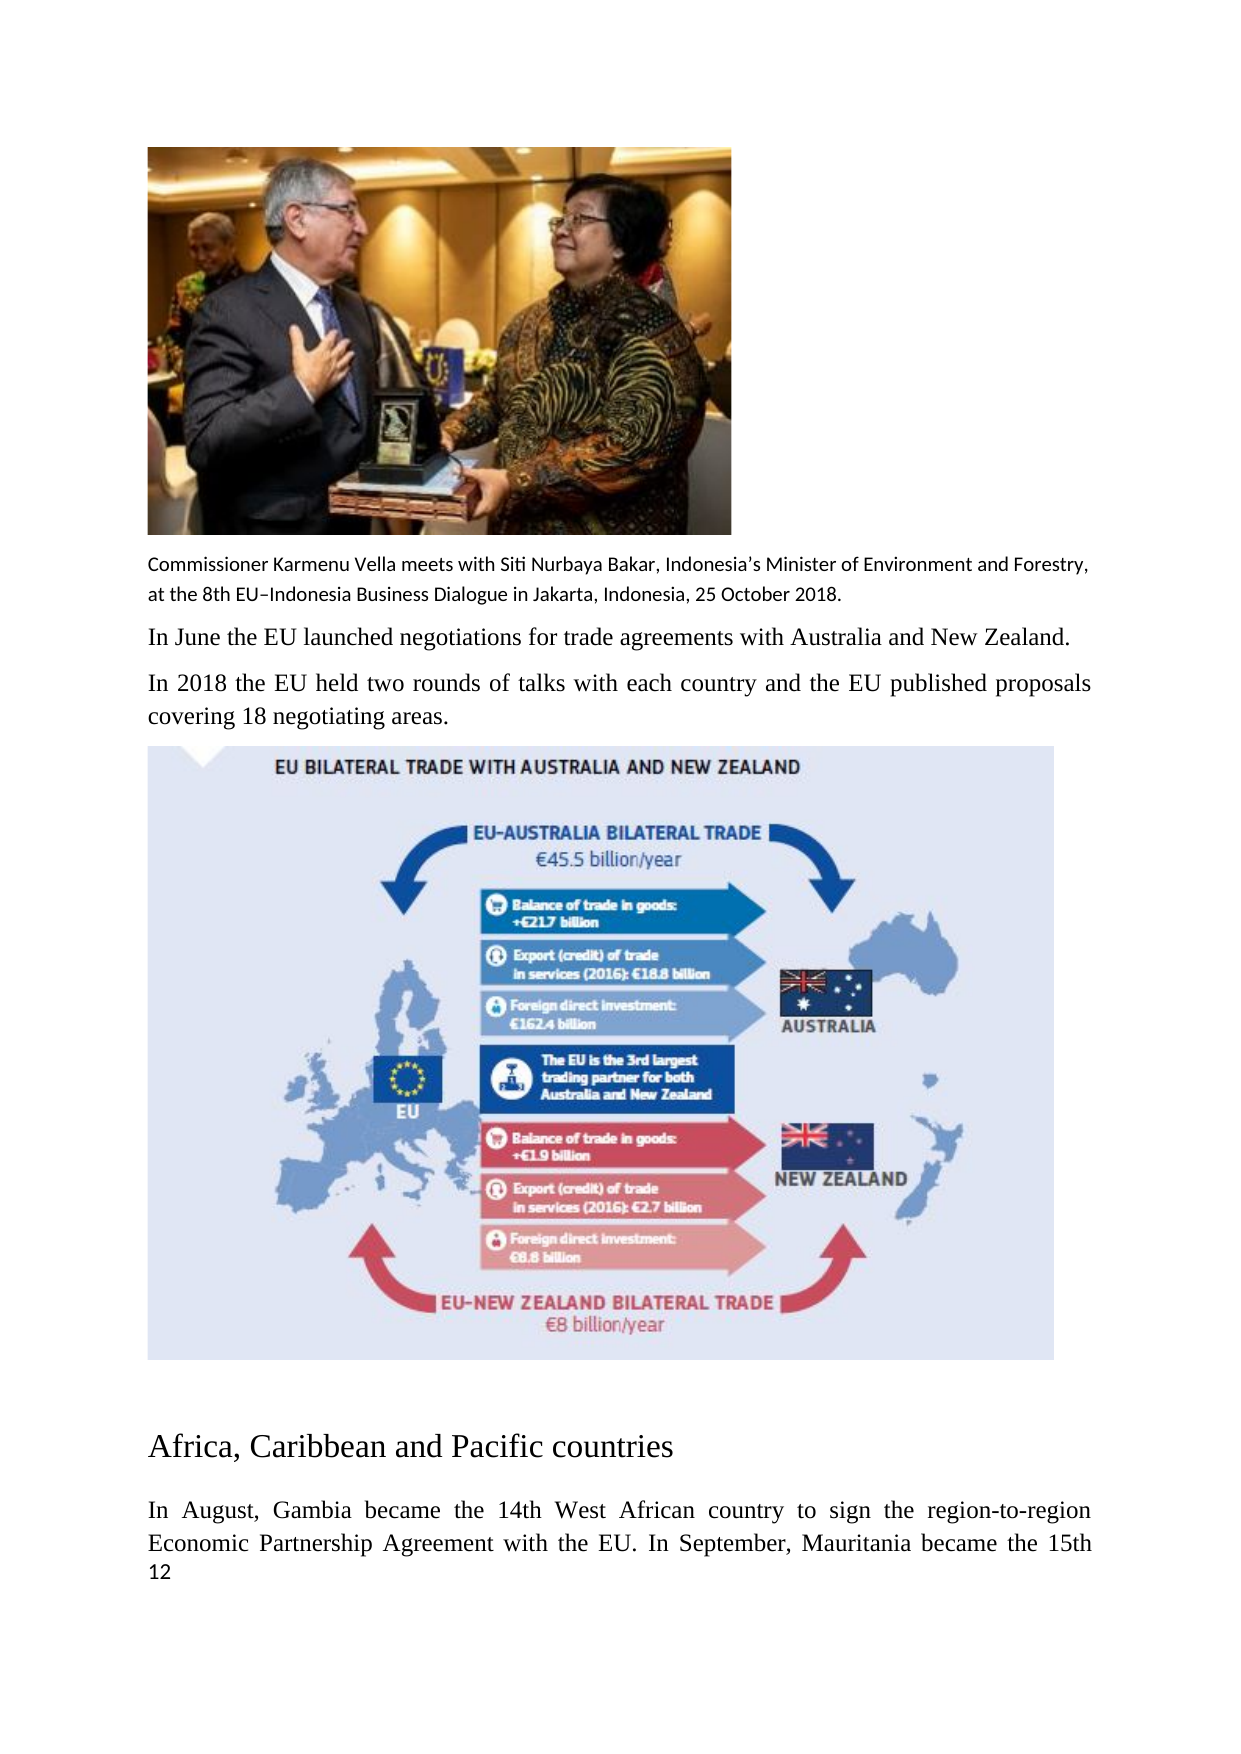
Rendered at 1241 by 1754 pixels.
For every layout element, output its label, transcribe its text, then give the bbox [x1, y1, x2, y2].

text In June the EU launched negotiations for trade agreements with Australia and New Zealand. [148, 622, 1093, 651]
title Africa, Caribbean and Pacific countries [148, 1426, 1093, 1464]
text Commissioner Karmenu Vella meets with Siti Nurbaya Bakar, Indonesia’s Minister of Environment and Forestry, at the 8th EU–Indonesia Business Dialogue in Jakarta, Indonesia, 25 October 2018. [148, 552, 1093, 606]
picture [147, 746, 1054, 1360]
text In 2018 the EU held two rounds of talks with each country and the EU published proposals covering 18 negotiating areas. [148, 668, 1093, 730]
picture [147, 147, 732, 535]
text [148, 1495, 1093, 1557]
